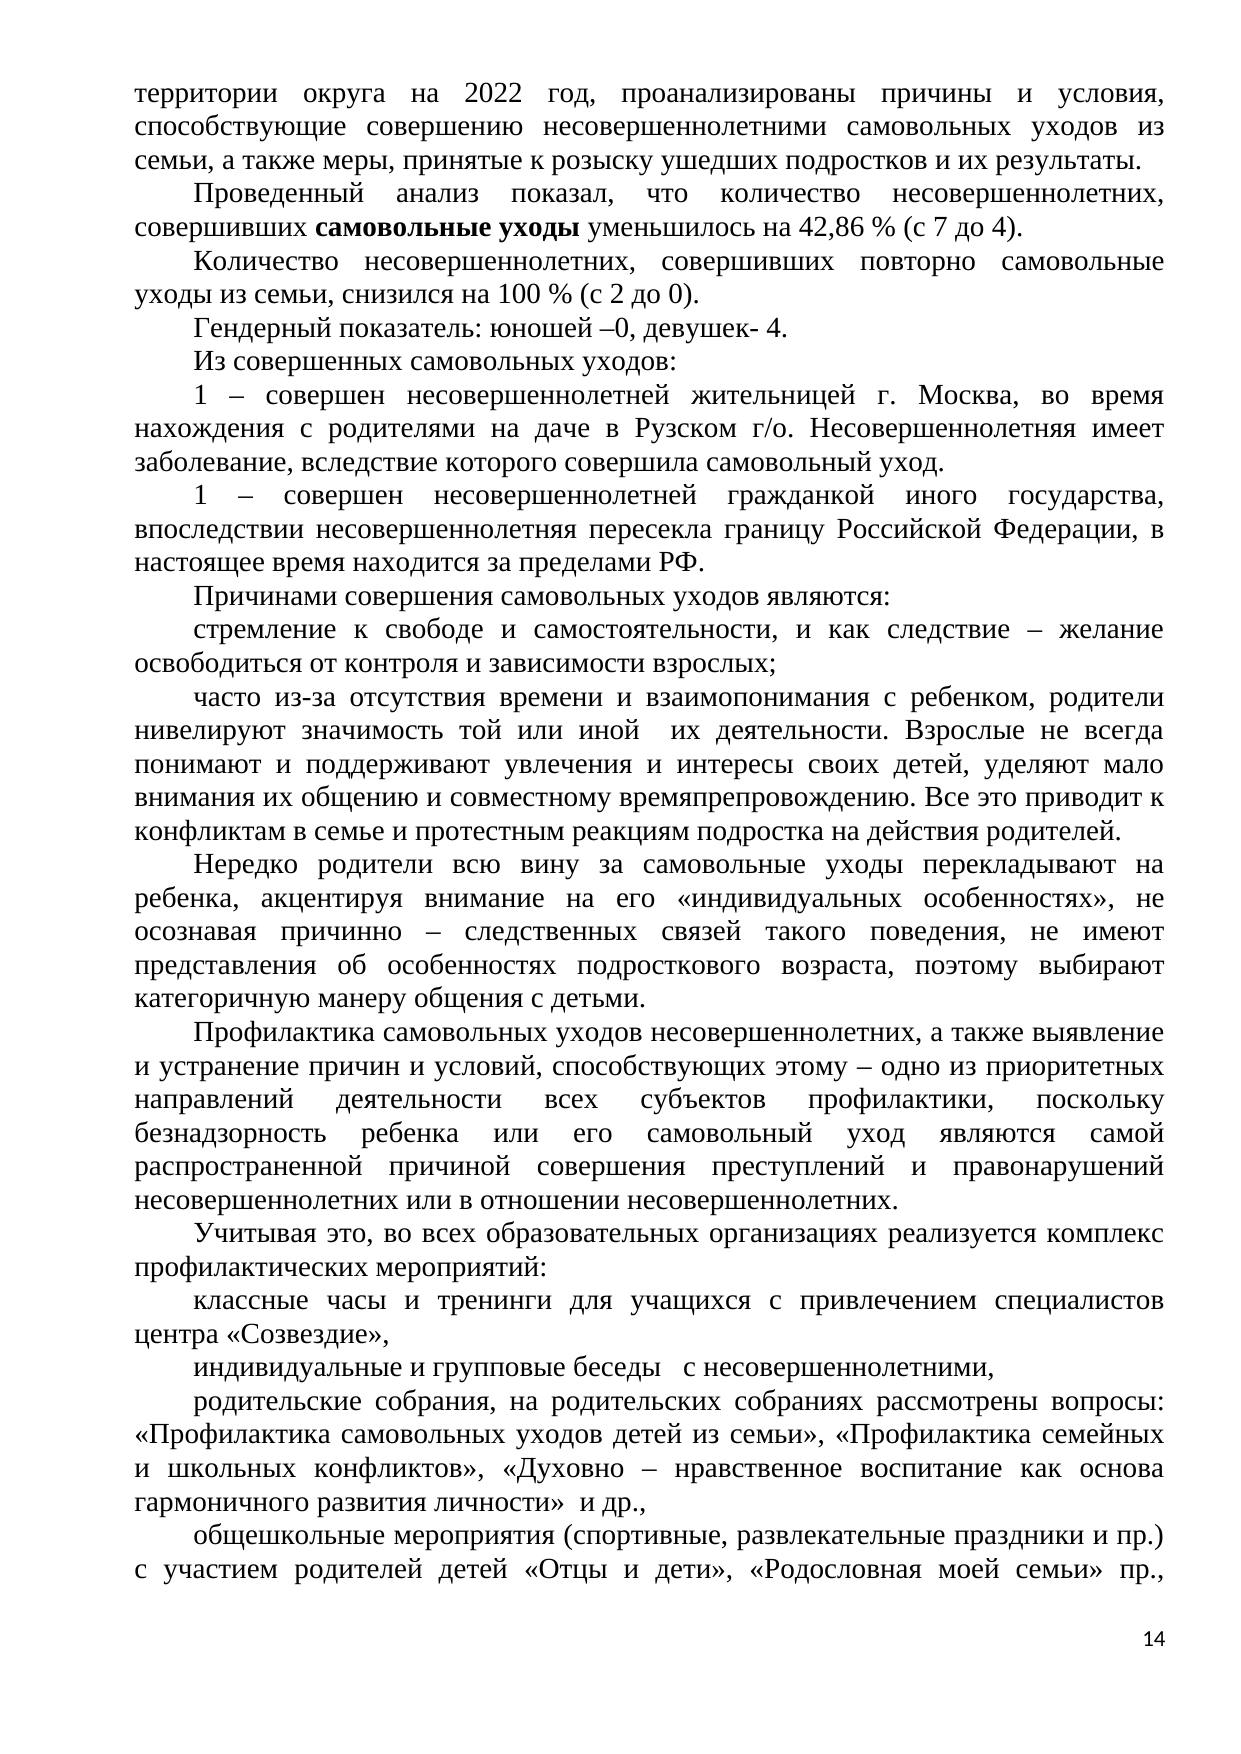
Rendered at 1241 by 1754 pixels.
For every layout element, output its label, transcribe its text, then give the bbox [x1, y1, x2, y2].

text родительские собрания, на родительских собраниях рассмотрены вопросы: «Профилактика самовольных уходов детей из семьи», «Профилактика семейных и школьных конфликтов», «Духовно – нравственное воспитание как основа гармоничного развития личности» и др., [134, 1383, 1165, 1517]
text стремление к свободе и самостоятельности, и как следствие – желание освободиться от контроля и зависимости взрослых; [134, 612, 1165, 679]
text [134, 75, 1165, 176]
text Учитывая это, во всех образовательных организациях реализуется комплекс профилактических мероприятий: [134, 1215, 1165, 1282]
text классные часы и тренинги для учащихся с привлечением специалистов центра «Созвездие», [134, 1282, 1165, 1349]
list Проведенный анализ показал, что количество несовершеннолетних, совершивших самовольные уходы уменьшилось на 42,86 % (с 7 до 4). [134, 176, 1165, 243]
text часто из-за отсутствия времени и взаимопонимания с ребенком, родители нивелируют значимость той или иной их деятельности. Взрослые не всегда понимают и поддерживают увлечения и интересы своих детей, уделяют мало внимания их общению и совместному времяпрепровождению. Все это приводит к конфликтам в семье и протестным реакциям подростка на действия родителей. [134, 679, 1165, 846]
text 1 – совершен несовершеннолетней гражданкой иного государства, впоследствии несовершеннолетняя пересекла границу Российской Федерации, в настоящее время находится за пределами РФ. [134, 477, 1165, 578]
text 1 – совершен несовершеннолетней жительницей г. Москва, во время нахождения с родителями на даче в Рузском г/о. Несовершеннолетняя имеет заболевание, вследствие которого совершила самовольный уход. [134, 377, 1165, 477]
text Количество несовершеннолетних, совершивших повторно самовольные уходы из семьи, снизился на 100 % (с 2 до 0). [134, 243, 1165, 310]
text Причинами совершения самовольных уходов являются: [134, 578, 1165, 612]
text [134, 1517, 1165, 1584]
text Профилактика самовольных уходов несовершеннолетних, а также выявление и устранение причин и условий, способствующих этому – одно из приоритетных направлений деятельности всех субъектов профилактики, поскольку безнадзорность ребенка или его самовольный уход являются самой распространенной причиной совершения преступлений и правонарушений несовершеннолетних или в отношении несовершеннолетних. [134, 1014, 1165, 1215]
text индивидуальные и групповые беседы с несовершеннолетними, [134, 1349, 1165, 1383]
text Нередко родители всю вину за самовольные уходы перекладывают на ребенка, акцентируя внимание на его «индивидуальных особенностях», не осознавая причинно – следственных связей такого поведения, не имеют представления об особенностях подросткового возраста, поэтому выбирают категоричную манеру общения с детьми. [134, 846, 1165, 1014]
text Из совершенных самовольных уходов: [134, 343, 1165, 377]
text Гендерный показатель: юношей –0, девушек- 4. [134, 310, 1165, 343]
